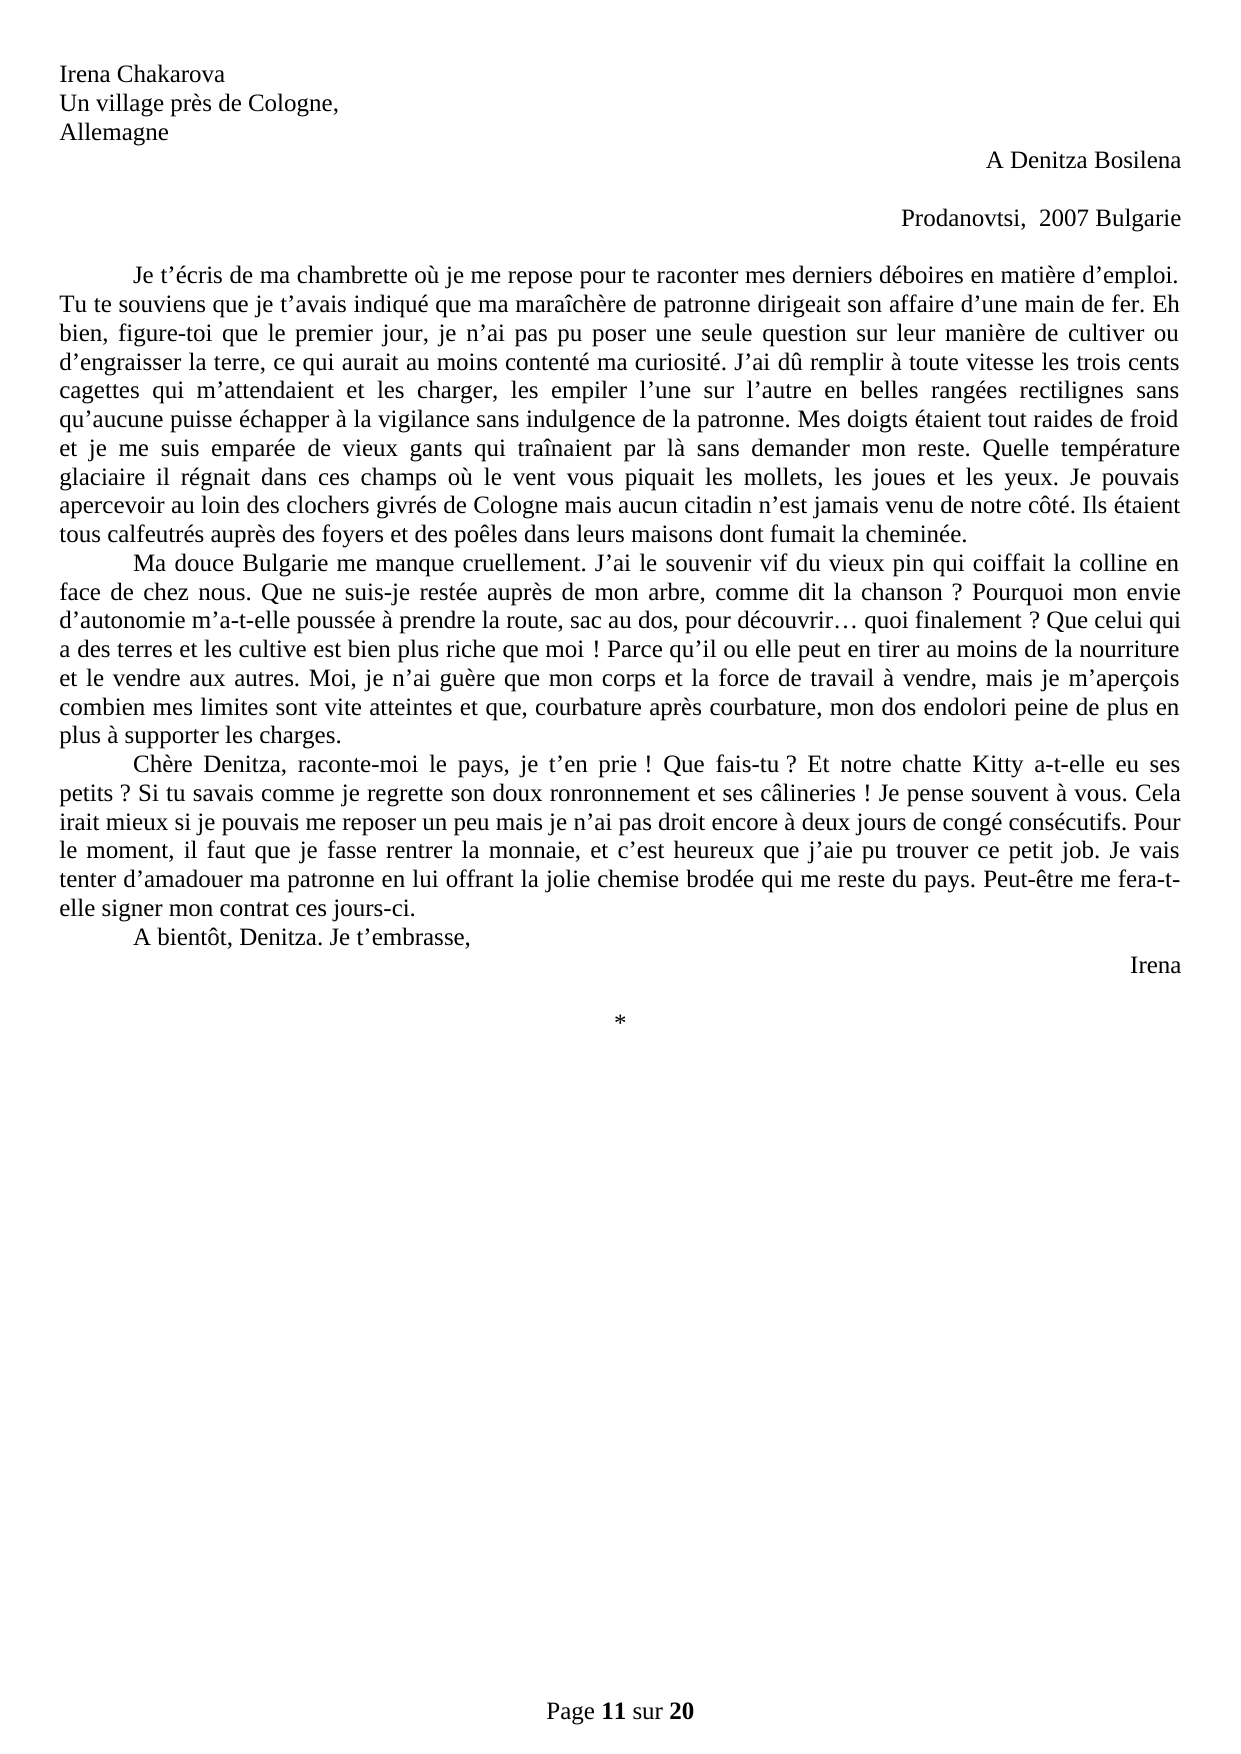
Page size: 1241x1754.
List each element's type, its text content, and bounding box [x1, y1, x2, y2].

text A Denitza Bosilena [59, 145, 1181, 174]
text Ma douce Bulgarie me manque cruellement. J’ai le souvenir vif du vieux pin qui coiffait la colline en face de chez nous. Que ne suis-je restée auprès de mon arbre, comme dit la chanson ? Pourquoi mon envie d’autonomie m’a-t-elle poussée à prendre la route, sac au dos, pour découvrir… quoi finalement ? Que celui qui a des terres et les cultive est bien plus riche que moi ! Parce qu’il ou elle peut en tirer au moins de la nourriture et le vendre aux autres. Moi, je n’ai guère que mon corps et la force de travail à vendre, mais je m’aperçois combien mes limites sont vite atteintes et que, courbature après courbature, mon dos endolori peine de plus en plus à supporter les charges. [59, 548, 1181, 749]
text * [59, 1008, 1181, 1037]
text Un village près de Cologne, [59, 88, 1181, 117]
text Prodanovtsi, 2007 Bulgarie [59, 203, 1181, 232]
text Irena Chakarova [59, 59, 1181, 88]
text Allemagne [59, 117, 1181, 145]
text A bientôt, Denitza. Je t’embrasse, [59, 922, 1181, 950]
text Chère Denitza, raconte-moi le pays, je t’en prie ! Que fais-tu ? Et notre chatte Kitty a-t-elle eu ses petits ? Si tu savais comme je regrette son doux ronronnement et ses câlineries ! Je pense souvent à vous. Cela irait mieux si je pouvais me reposer un peu mais je n’ai pas droit encore à deux jours de congé consécutifs. Pour le moment, il faut que je fasse rentrer la monnaie, et c’est heureux que j’aie pu trouver ce petit job. Je vais tenter d’amadouer ma patronne en lui offrant la jolie chemise brodée qui me reste du pays. Peut-être me fera-t-elle signer mon contrat ces jours-ci. [59, 749, 1181, 922]
text Irena [59, 950, 1181, 979]
text Je t’écris de ma chambrette où je me repose pour te raconter mes derniers déboires en matière d’emploi. Tu te souviens que je t’avais indiqué que ma maraîchère de patronne dirigeait son affaire d’une main de fer. Eh bien, figure-toi que le premier jour, je n’ai pas pu poser une seule question sur leur manière de cultiver ou d’engraisser la terre, ce qui aurait au moins contenté ma curiosité. J’ai dû remplir à toute vitesse les trois cents cagettes qui m’attendaient et les charger, les empiler l’une sur l’autre en belles rangées rectilignes sans qu’aucune puisse échapper à la vigilance sans indulgence de la patronne. Mes doigts étaient tout raides de froid et je me suis emparée de vieux gants qui traînaient par là sans demander mon reste. Quelle température glaciaire il régnait dans ces champs où le vent vous piquait les mollets, les joues et les yeux. Je pouvais apercevoir au loin des clochers givrés de Cologne mais aucun citadin n’est jamais venu de notre côté. Ils étaient tous calfeutrés auprès des foyers et des poêles dans leurs maisons dont fumait la cheminée. [59, 260, 1181, 548]
